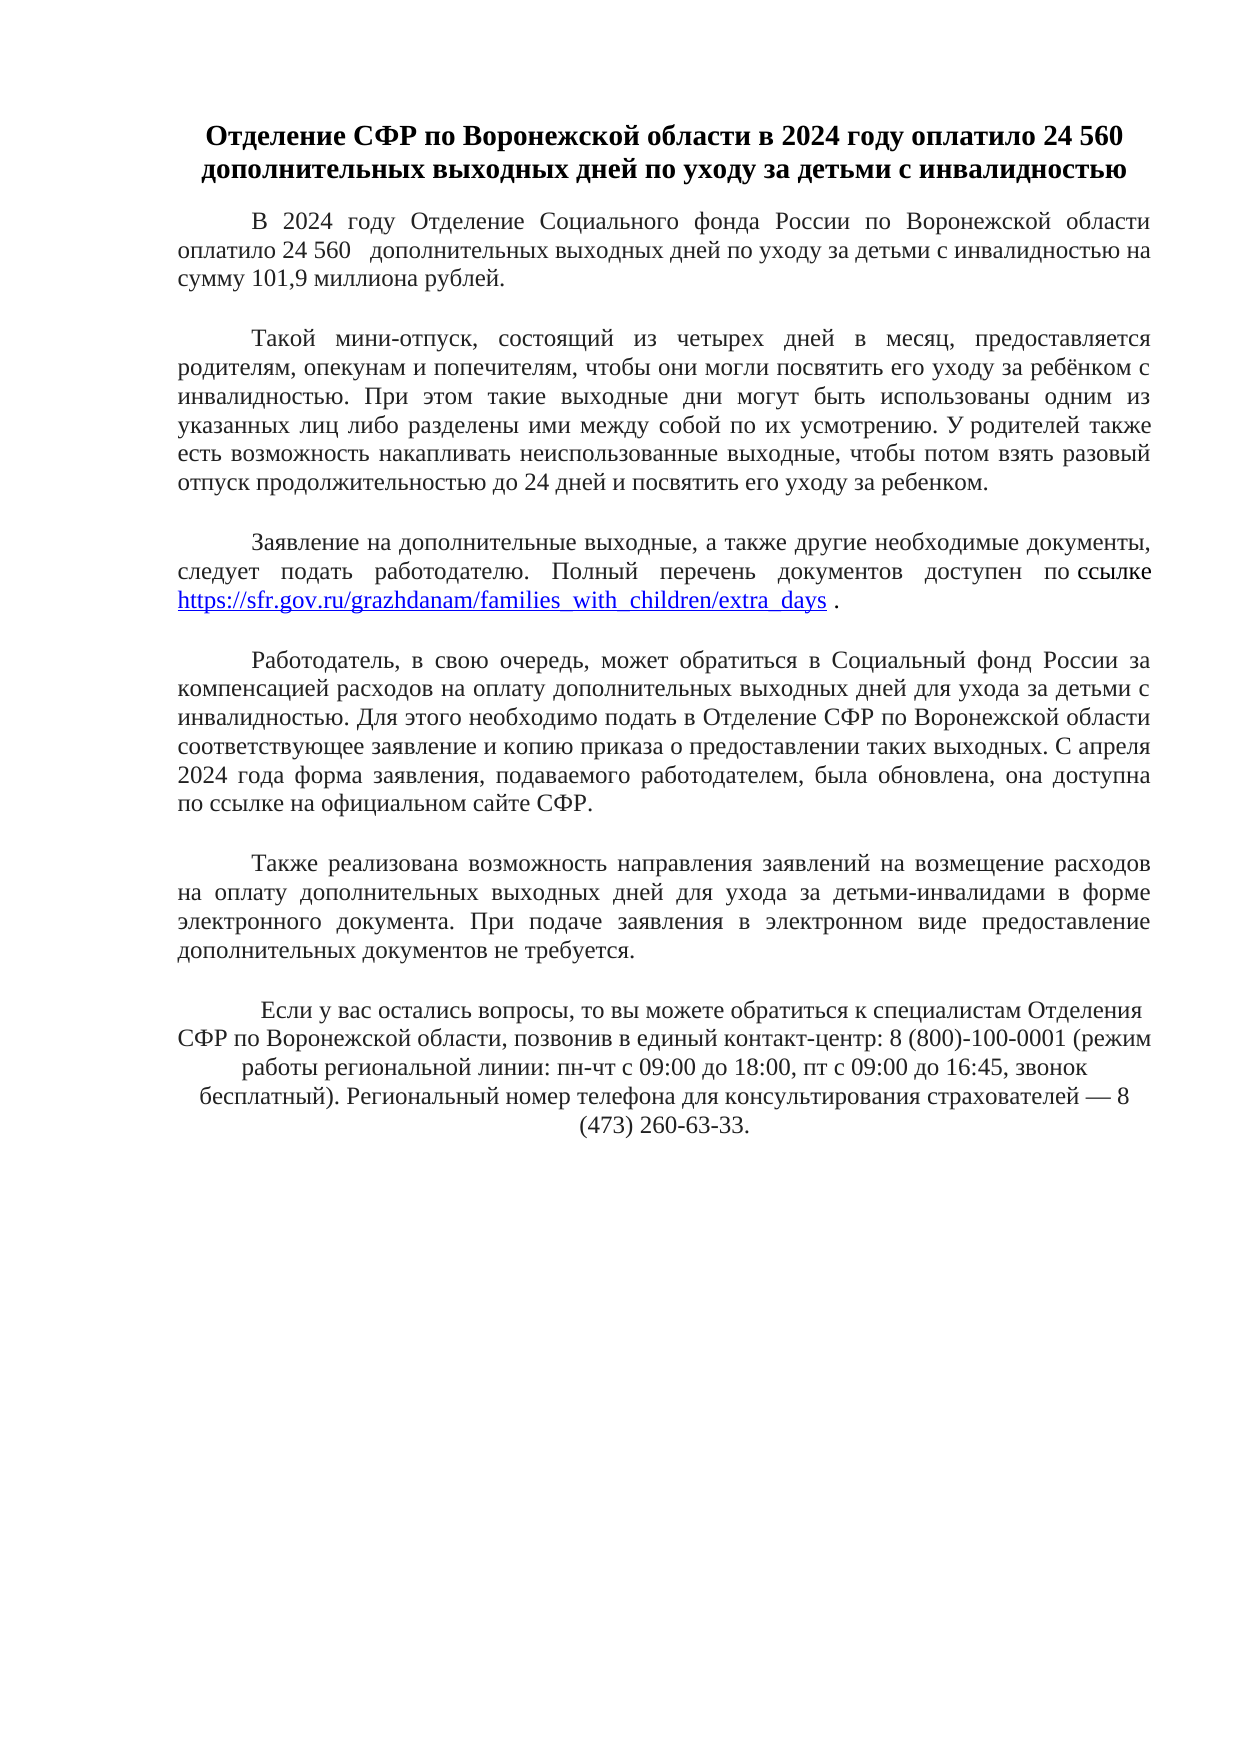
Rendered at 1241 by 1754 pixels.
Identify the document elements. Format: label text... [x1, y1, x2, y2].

text Если у вас остались вопросы, то вы можете обратиться к специалистам Отделения СФР по Воронежской области, позвонив в единый контакт-центр: 8 (800)-100-0001 (режим работы региональной линии: пн-чт с 09:00 до 18:00, пт с 09:00 до 16:45, звонок бесплатный). Региональный номер телефона для консультирования страхователей — 8 (473) 260-63-33. [177, 995, 1152, 1138]
text Работодатель, в свою очередь, может обратиться в Социальный фонд России за компенсацией расходов на оплату дополнительных выходных дней для ухода за детьми с инвалидностью. Для этого необходимо подать в Отделение СФР по Воронежской области соответствующее заявление и копию приказа о предоставлении таких выходных. С апреля 2024 года форма заявления, подаваемого работодателем, была обновлена, она доступна по ссылке на официальном сайте СФР. [177, 645, 1152, 817]
text Отделение СФР по Воронежской области в 2024 году оплатило 24 560 дополнительных выходных дней по уходу за детьми с инвалидностью [177, 118, 1152, 185]
text В 2024 году Отделение Социального фонда России по Воронежской области оплатило 24 560 дополнительных выходных дней по уходу за детьми с инвалидностью на сумму 101,9 миллиона рублей. [177, 206, 1152, 292]
text Также реализована возможность направления заявлений на возмещение расходов на оплату дополнительных выходных дней для ухода за детьми-инвалидами в форме электронного документа. При подаче заявления в электронном виде предоставление дополнительных документов не требуется. [177, 848, 1152, 963]
text Такой мини-отпуск, состоящий из четырех дней в месяц, предоставляется родителям, опекунам и попечителям, чтобы они могли посвятить его уходу за ребёнком с инвалидностью. При этом такие выходные дни могут быть использованы одним из указанных лиц либо разделены ими между собой по их усмотрению. У родителей также есть возможность накапливать неиспользованные выходные, чтобы потом взять разовый отпуск продолжительностью до 24 дней и посвятить его уходу за ребенком. [177, 323, 1152, 496]
text Заявление на дополнительные выходные, а также другие необходимые документы, следует подать работодателю. Полный перечень документов доступен по ссылке https://sfr.gov.ru/grazhdanam/families_with_children/extra_days . [177, 527, 1152, 613]
